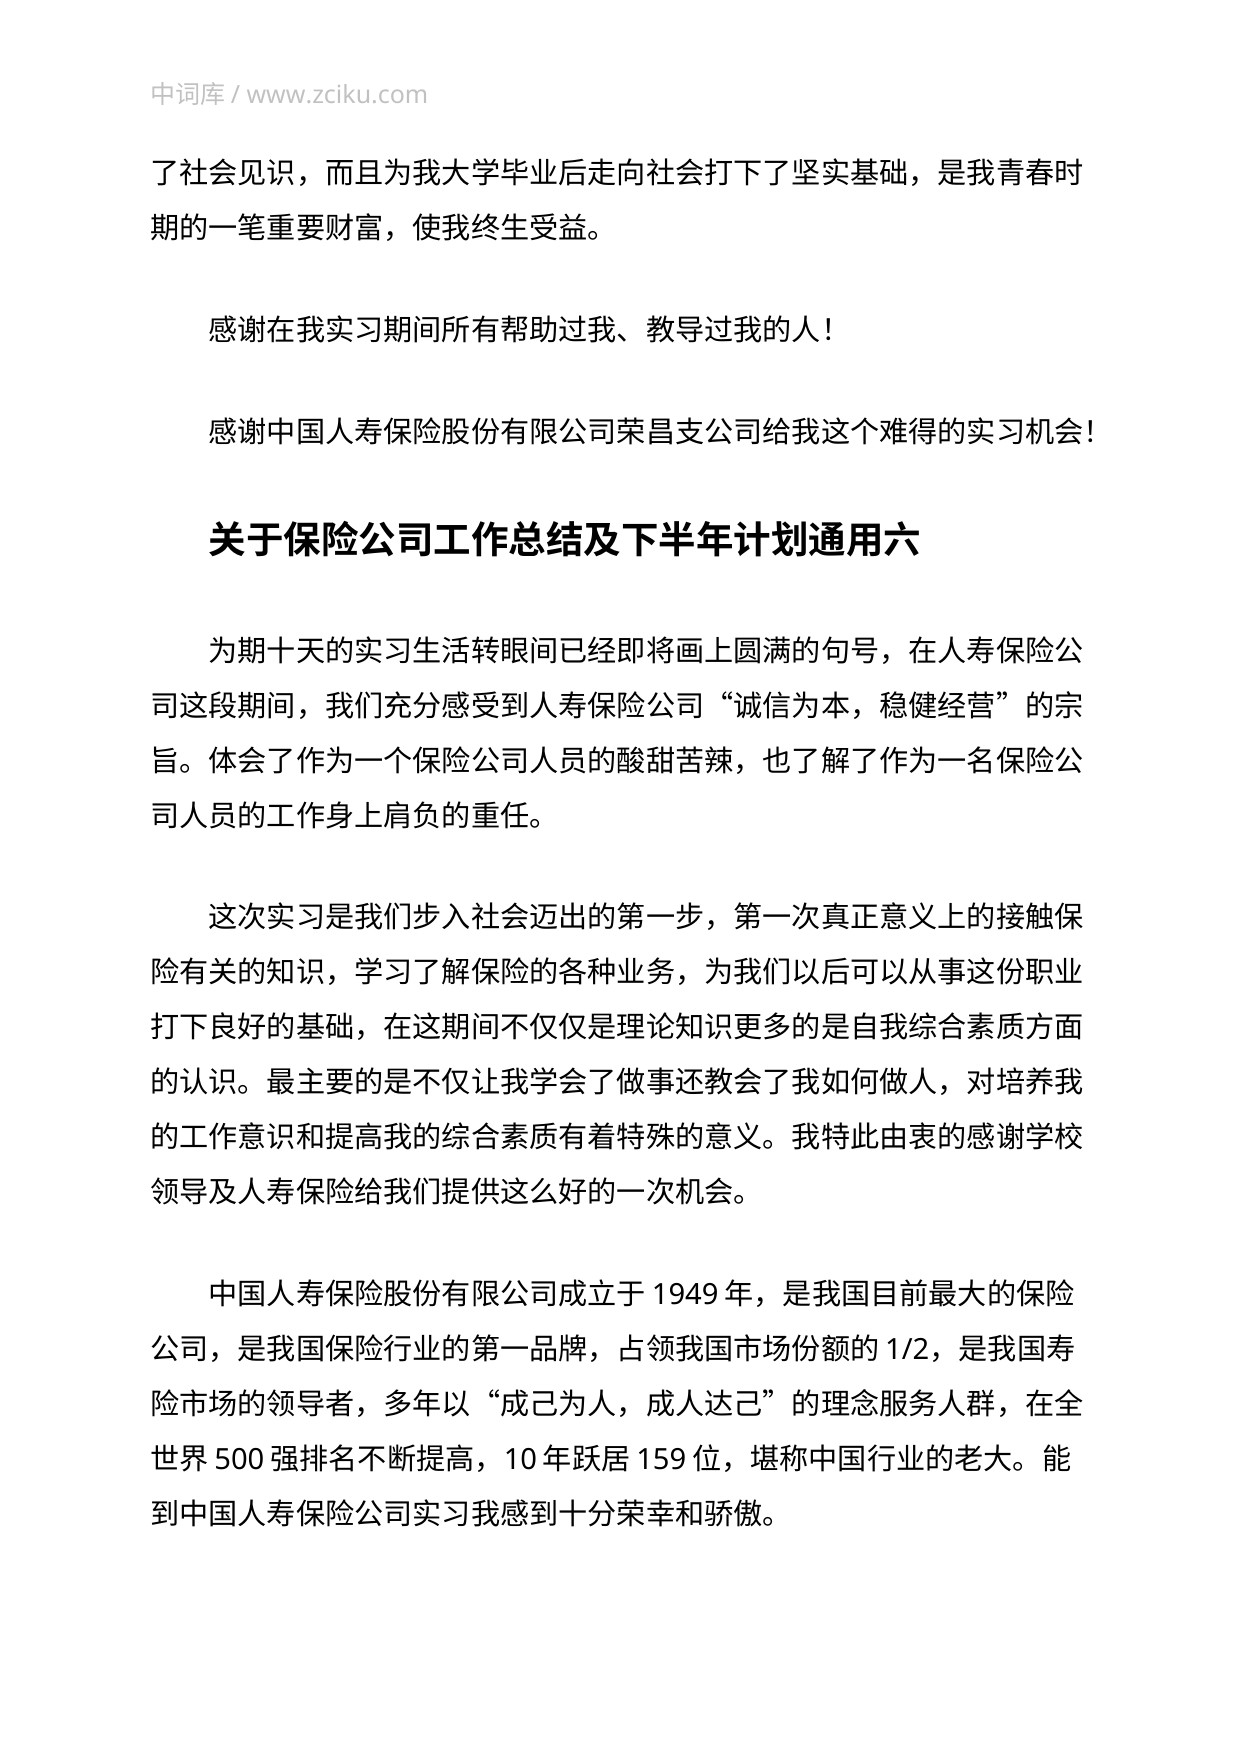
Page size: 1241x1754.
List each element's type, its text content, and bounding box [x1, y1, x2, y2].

text 感谢中国人寿保险股份有限公司荣昌支公司给我这个难得的实习机会！ [150, 408, 1090, 451]
text 感谢在我实习期间所有帮助过我、教导过我的人！ [150, 307, 1090, 349]
text 为期十天的实习生活转眼间已经即将画上圆满的句号，在人寿保险公司这段期间，我们充分感受到人寿保险公司“诚信为本，稳健经营”的宗旨。体会了作为一个保险公司人员的酸甜苦辣，也了解了作为一名保险公司人员的工作身上肩负的重任。 [150, 628, 1090, 834]
text 中国人寿保险股份有限公司成立于1949年，是我国目前最大的保险公司，是我国保险行业的第一品牌，占领我国市场份额的1/2，是我国寿险市场的领导者，多年以“成己为人，成人达己”的理念服务人群，在全世界500强排名不断提高，10年跃居159位，堪称中国行业的老大。能到中国人寿保险公司实习我感到十分荣幸和骄傲。 [150, 1270, 1090, 1532]
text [150, 150, 1090, 247]
text 关于保险公司工作总结及下半年计划通用六 [150, 510, 1090, 564]
text 这次实习是我们步入社会迈出的第一步，第一次真正意义上的接触保险有关的知识，学习了解保险的各种业务，为我们以后可以从事这份职业打下良好的基础，在这期间不仅仅是理论知识更多的是自我综合素质方面的认识。最主要的是不仅让我学会了做事还教会了我如何做人，对培养我的工作意识和提高我的综合素质有着特殊的意义。我特此由衷的感谢学校领导及人寿保险给我们提供这么好的一次机会。 [150, 894, 1090, 1211]
